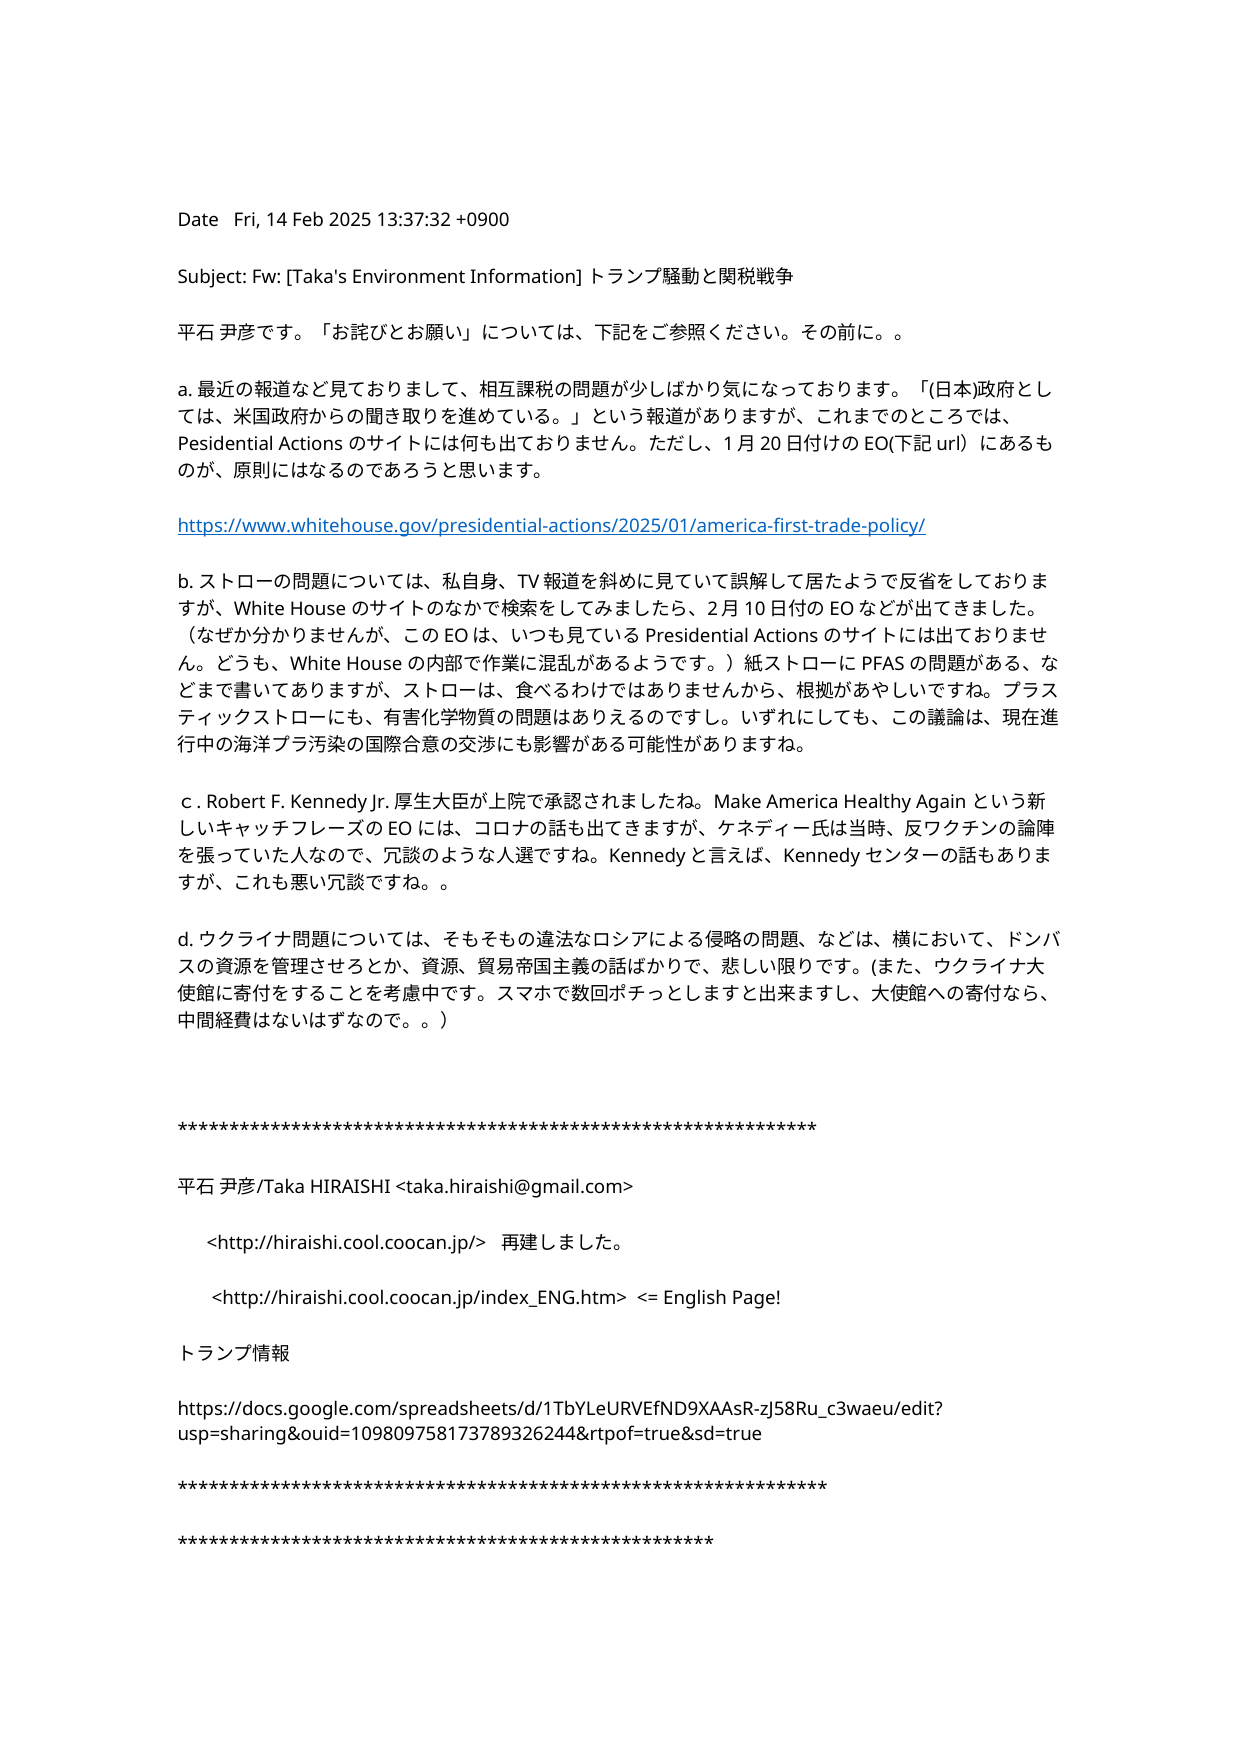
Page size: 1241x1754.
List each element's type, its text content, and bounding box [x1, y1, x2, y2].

text **************************************************** [177, 1530, 1063, 1556]
text a. 最近の報道など見ておりまして、相互課税の問題が少しばかり気になっております。「(日本)政府としては、米国政府からの聞き取りを進めている。」という報道がありますが、これまでのところでは、Pesidential Actions のサイトには何も出ておりません。ただし、1月20日付けのEO(下記 url）にあるものが、原則にはなるのであろうと思います。 [177, 374, 1063, 483]
text ｃ. Robert F. Kennedy Jr. 厚生大臣が上院で承認されましたね。Make America Healthy Again という新しいキャッチフレーズのEO には、コロナの話も出てきますが、ケネディー氏は当時、反ワクチンの論陣を張っていた人なので、冗談のような人選ですね。Kennedyと言えば、Kennedy センターの話もありますが、これも悪い冗談ですね。。 [177, 786, 1063, 895]
text b. ストローの問題については、私自身、TV報道を斜めに見ていて誤解して居たようで反省をしておりますが、White House のサイトのなかで検索をしてみましたら、2月10日付のEOなどが出てきました。（なぜか分かりませんが、このEOは、いつも見ているPresidential Actions のサイトには出ておりません。どうも、White House の内部で作業に混乱があるようです。）紙ストローに PFAS の問題がある、などまで書いてありますが、ストローは、食べるわけではありませんから、根拠があやしいですね。プラスティックストローにも、有害化学物質の問題はありえるのですし。いずれにしても、この議論は、現在進行中の海洋プラ汚染の国際合意の交渉にも影響がある可能性がありますね。 [177, 567, 1063, 757]
text *************************************************************** [177, 1475, 1063, 1501]
text <http://hiraishi.cool.coocan.jp/index_ENG.htm> <= English Page! [177, 1284, 1063, 1310]
text トランプ情報 [177, 1339, 1063, 1366]
text ************************************************************** [177, 1117, 1063, 1142]
text https://www.whitehouse.gov/presidential-actions/2025/01/america-first-trade-policy/ [177, 512, 1063, 538]
text Subject: Fw: [Taka's Environment Information] トランプ騒動と関税戦争 [177, 261, 1063, 289]
text 平石 尹彦/Taka HIRAISHI <taka.hiraishi@gmail.com> [177, 1171, 1063, 1199]
text <http://hiraishi.cool.coocan.jp/> 再建しました。 [177, 1228, 1063, 1255]
text d. ウクライナ問題については、そもそもの違法なロシアによる侵略の問題、などは、横において、ドンバスの資源を管理させろとか、資源、貿易帝国主義の話ばかりで、悲しい限りです。(また、ウクライナ大使館に寄付をすることを考慮中です。スマホで数回ポチっとしますと出来ますし、大使館への寄付なら、中間経費はないはずなので。。） [177, 924, 1063, 1033]
text ﻿平石 尹彦です。「お詫びとお願い」については、下記をご参照ください。その前に。。 [177, 318, 1063, 345]
text https://docs.google.com/spreadsheets/d/1TbYLeURVEfND9XAAsR-zJ58Ru_c3waeu/edit?usp=sharing&ouid=109809758173789326244&rtpof=true&sd=true [177, 1395, 1063, 1446]
text Date Fri, 14 Feb 2025 13:37:32 +0900 [177, 207, 1063, 232]
